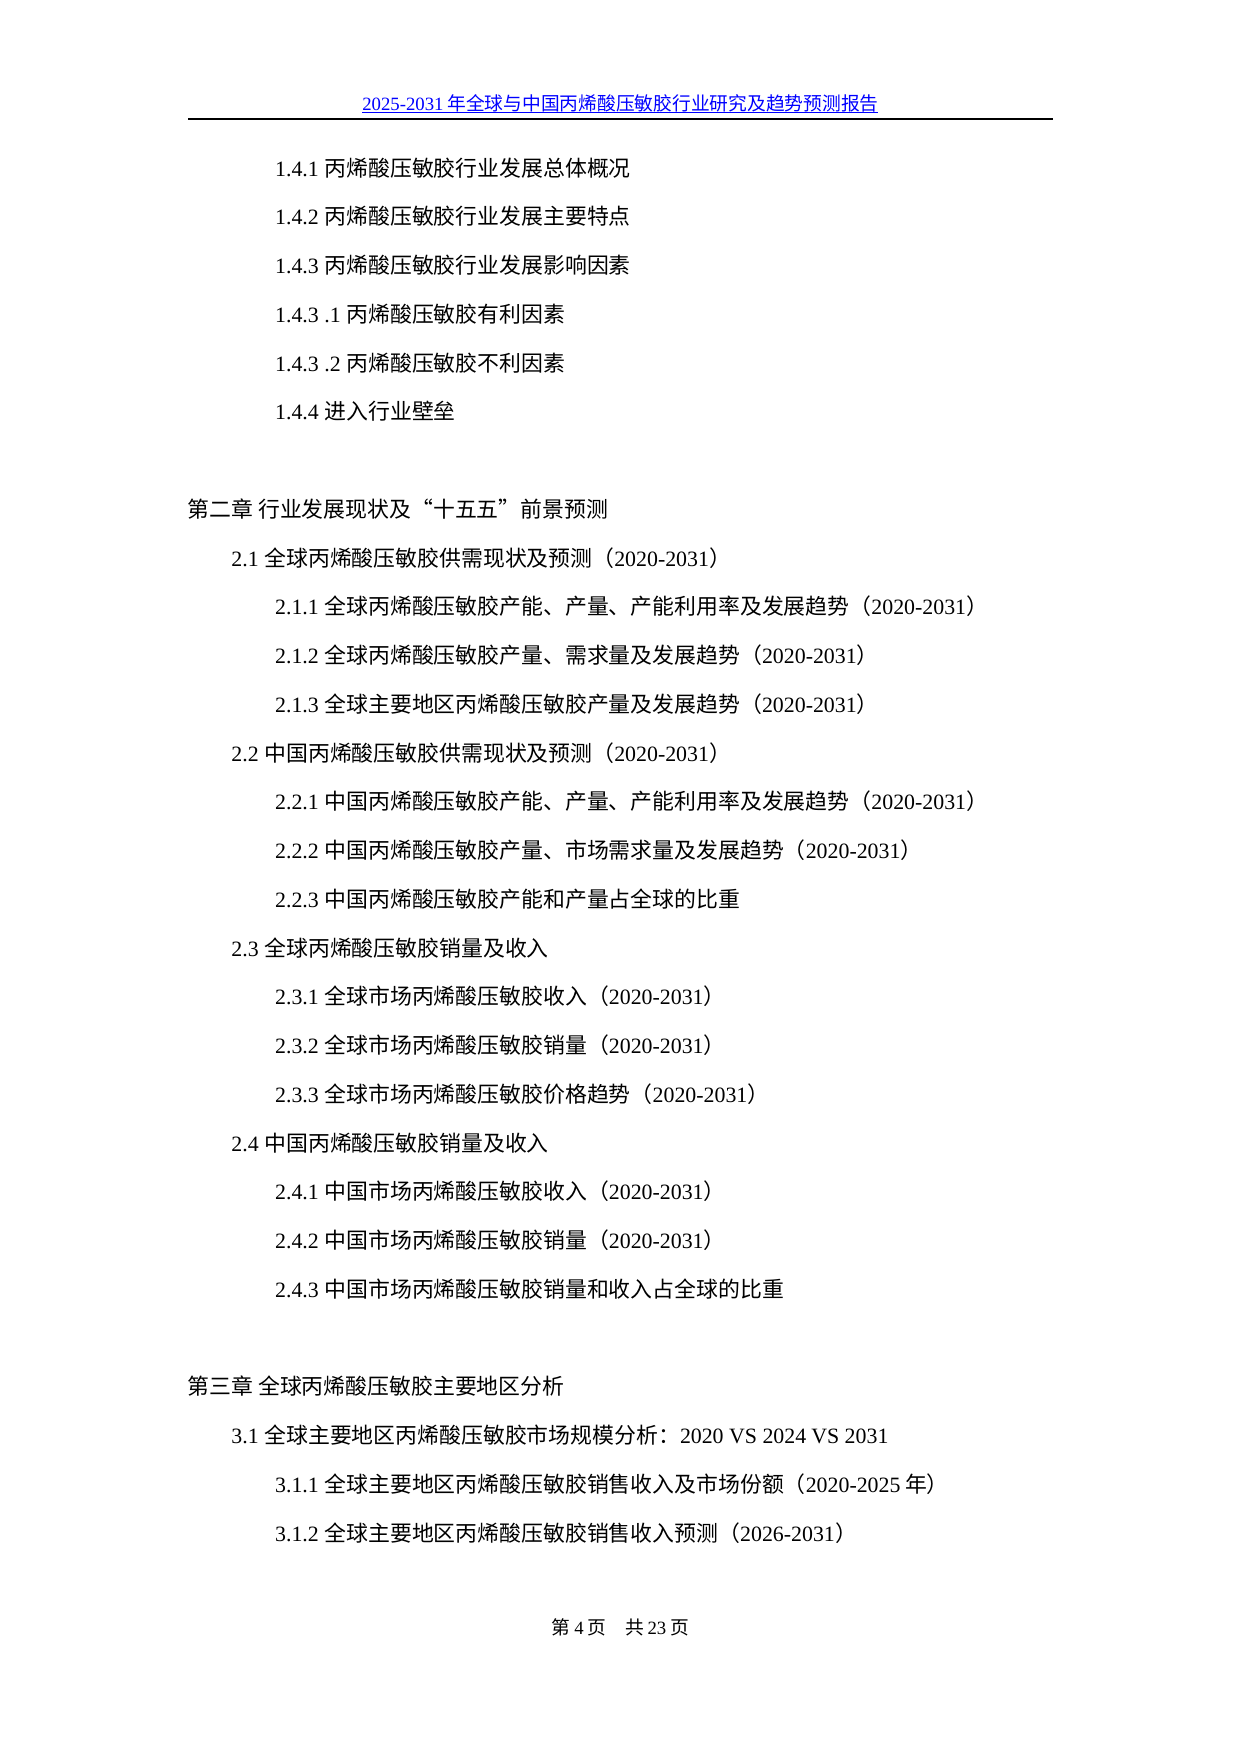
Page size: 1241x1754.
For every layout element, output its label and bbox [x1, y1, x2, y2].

text [187, 150, 1053, 1548]
